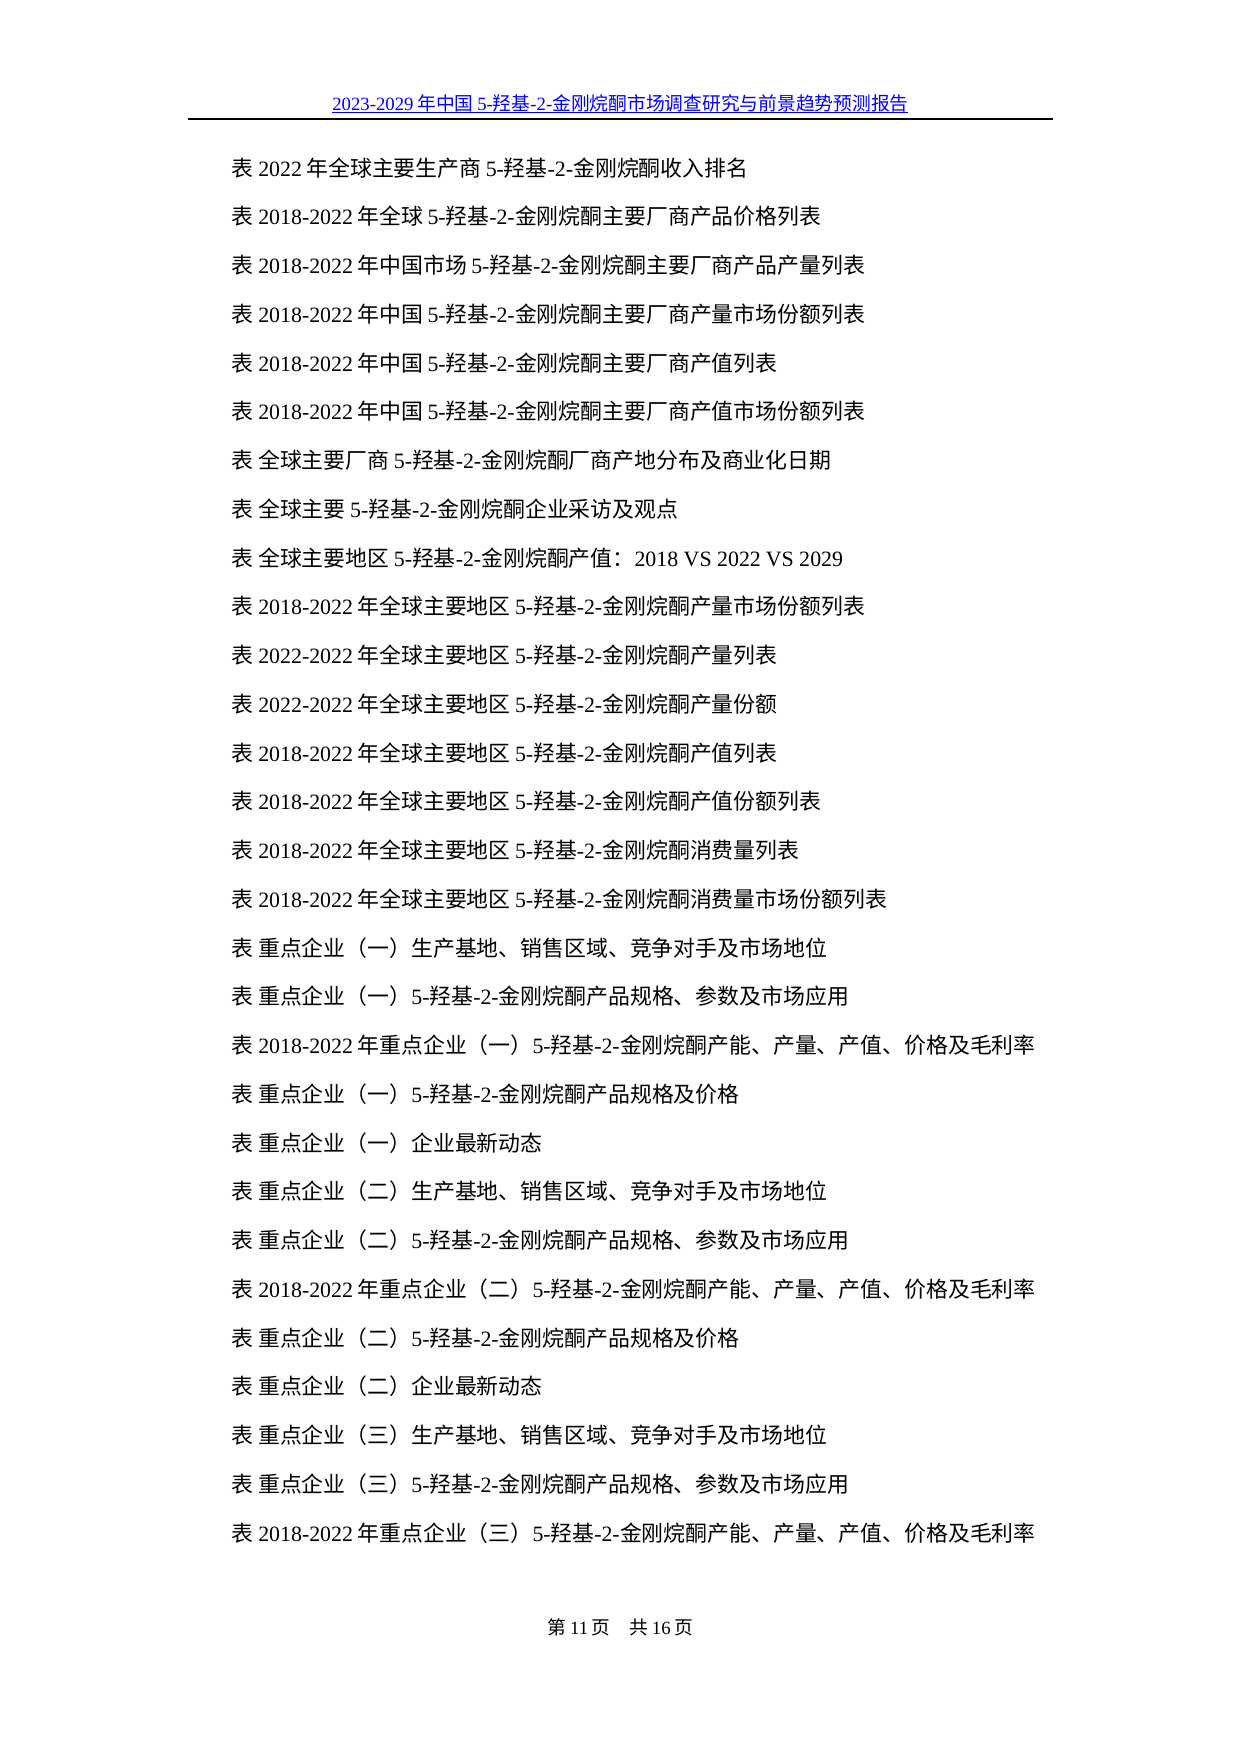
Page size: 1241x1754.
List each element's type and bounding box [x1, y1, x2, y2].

text [187, 150, 1053, 1548]
